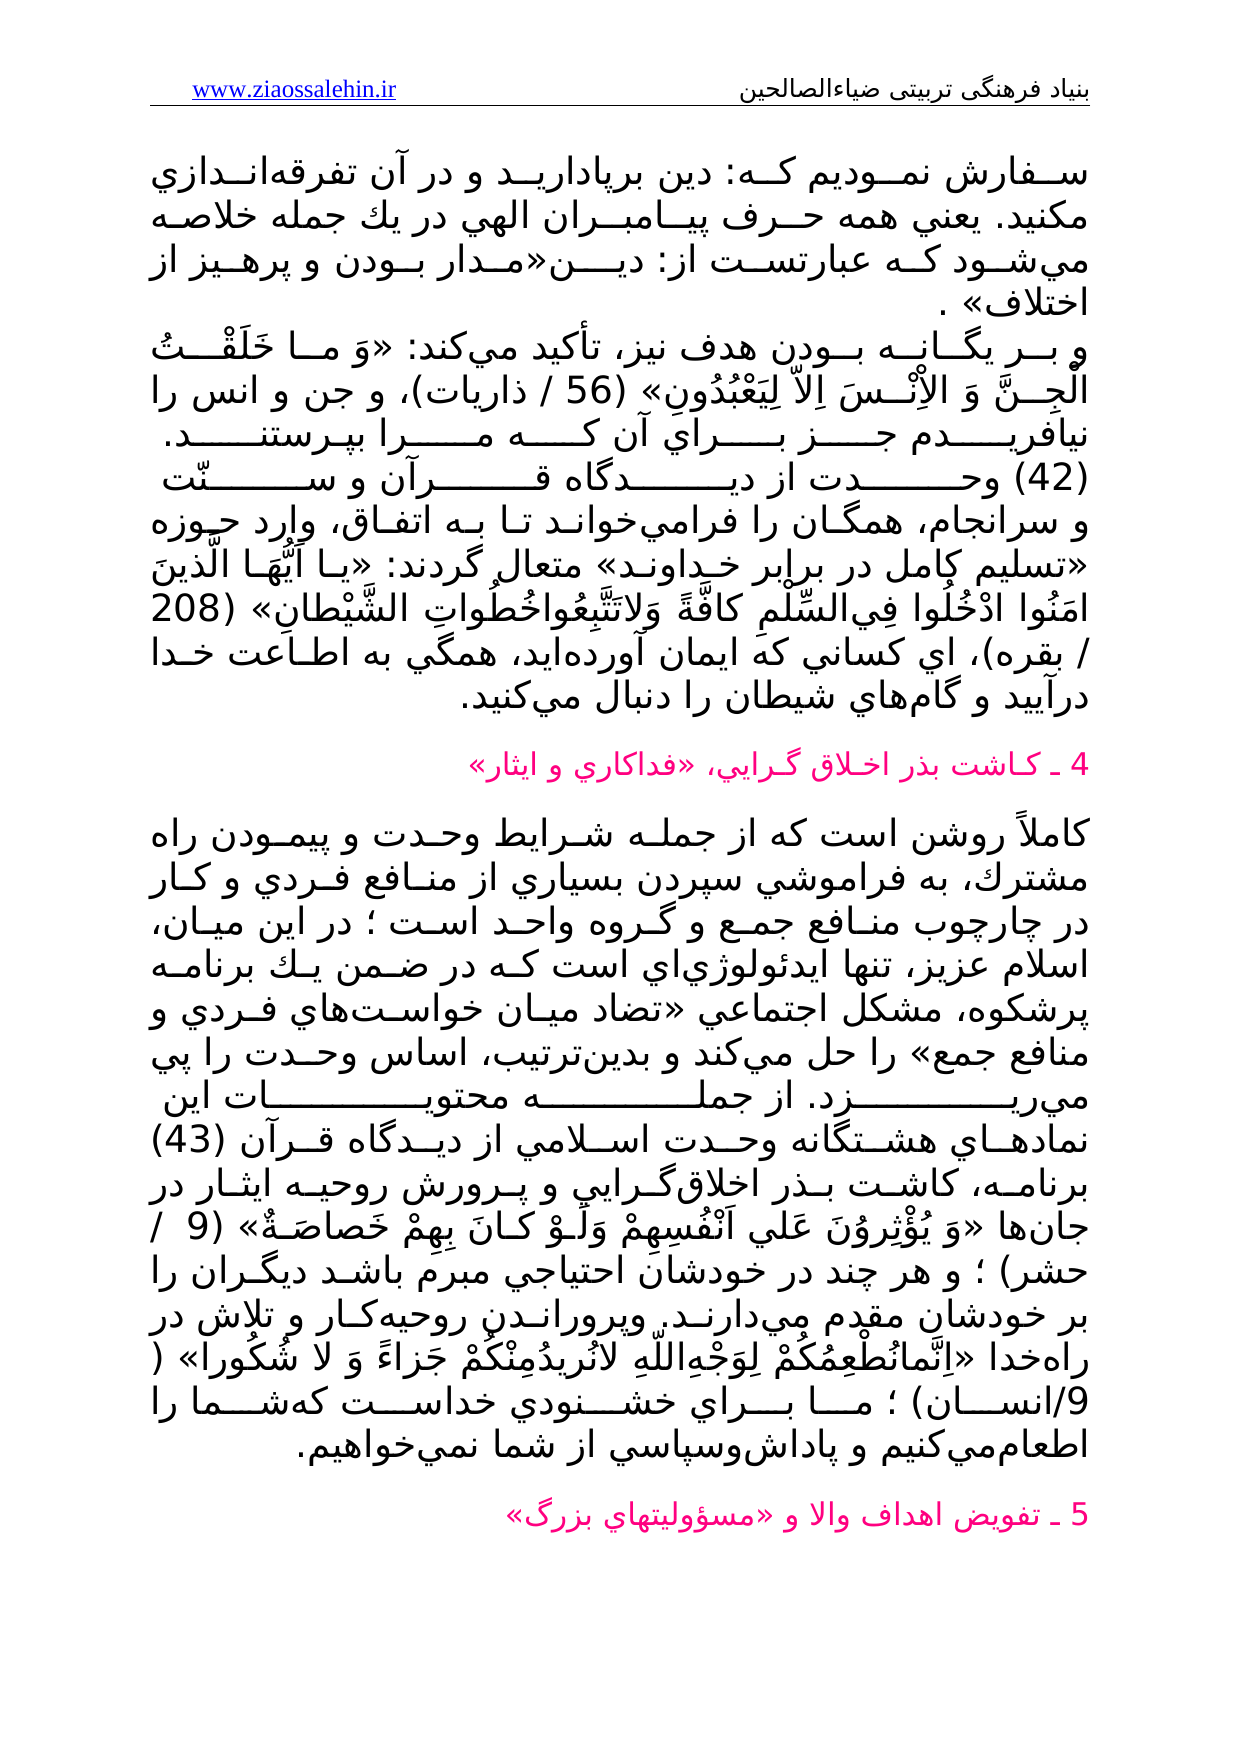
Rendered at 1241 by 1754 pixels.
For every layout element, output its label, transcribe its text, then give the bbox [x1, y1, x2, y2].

text كاملاً روشن است كه از جمله شرايط وحدت و پيمودن راه مشترك، به فراموشي سپردن بسياري از منافع فردي و كار در چارچوب منافع جمع و گروه واحد است ؛ در اين ميان، اسلام عزيز، تنها ايدئولوژي‌اي است كه در ضمن يك برنامه پرشكوه، مشكل اجتماعي «تضاد ميان خواست‌هاي فردي و منافع جمع» را حل مي‌كند و بدين‌ترتيب، اساس وحدت را پي مي‌ريزد. از جمله محتويات اين نمادهاي هشتگانه وحدت اسلامي از ديدگاه قرآن (43) برنامه، كاشت بذر اخلاق‌گرايي و پرورش روحيه ايثار در جان‌ها «وَ يُؤْثِروُنَ عَلي اَنْفُسِهِمْ وَلَوْ كانَ بِهِمْ خَصاصَةٌ» (9 / حشر) ؛ و هر چند در خودشان احتياجي مبرم باشد ديگران را بر خودشان مقدم مي‌دارند. وپروراندن روحيه‌كار و تلاش در راه‌خدا «اِنَّمانُطْعِمُكُمْ لِوَجْهِ‌اللّهِ لانُريدُمِنْكُمْ جَزاءً وَ لا شُكُورا» (9/انسان) ؛ ما براي خشنودي خداست كه‌شما را اطعام‌مي‌كنيم و پاداش‌وسپاسي از شما نمي‌خواهيم. [150, 812, 1090, 1467]
subtitle 4 ـ كـاشت بذر اخـلاق گـرايي، «فداكاري و ايثار» [150, 747, 1090, 783]
subtitle 5 ـ تفويض اهداف والا و «مسؤوليتهاي بزرگ» [150, 1496, 1090, 1532]
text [150, 150, 1090, 717]
